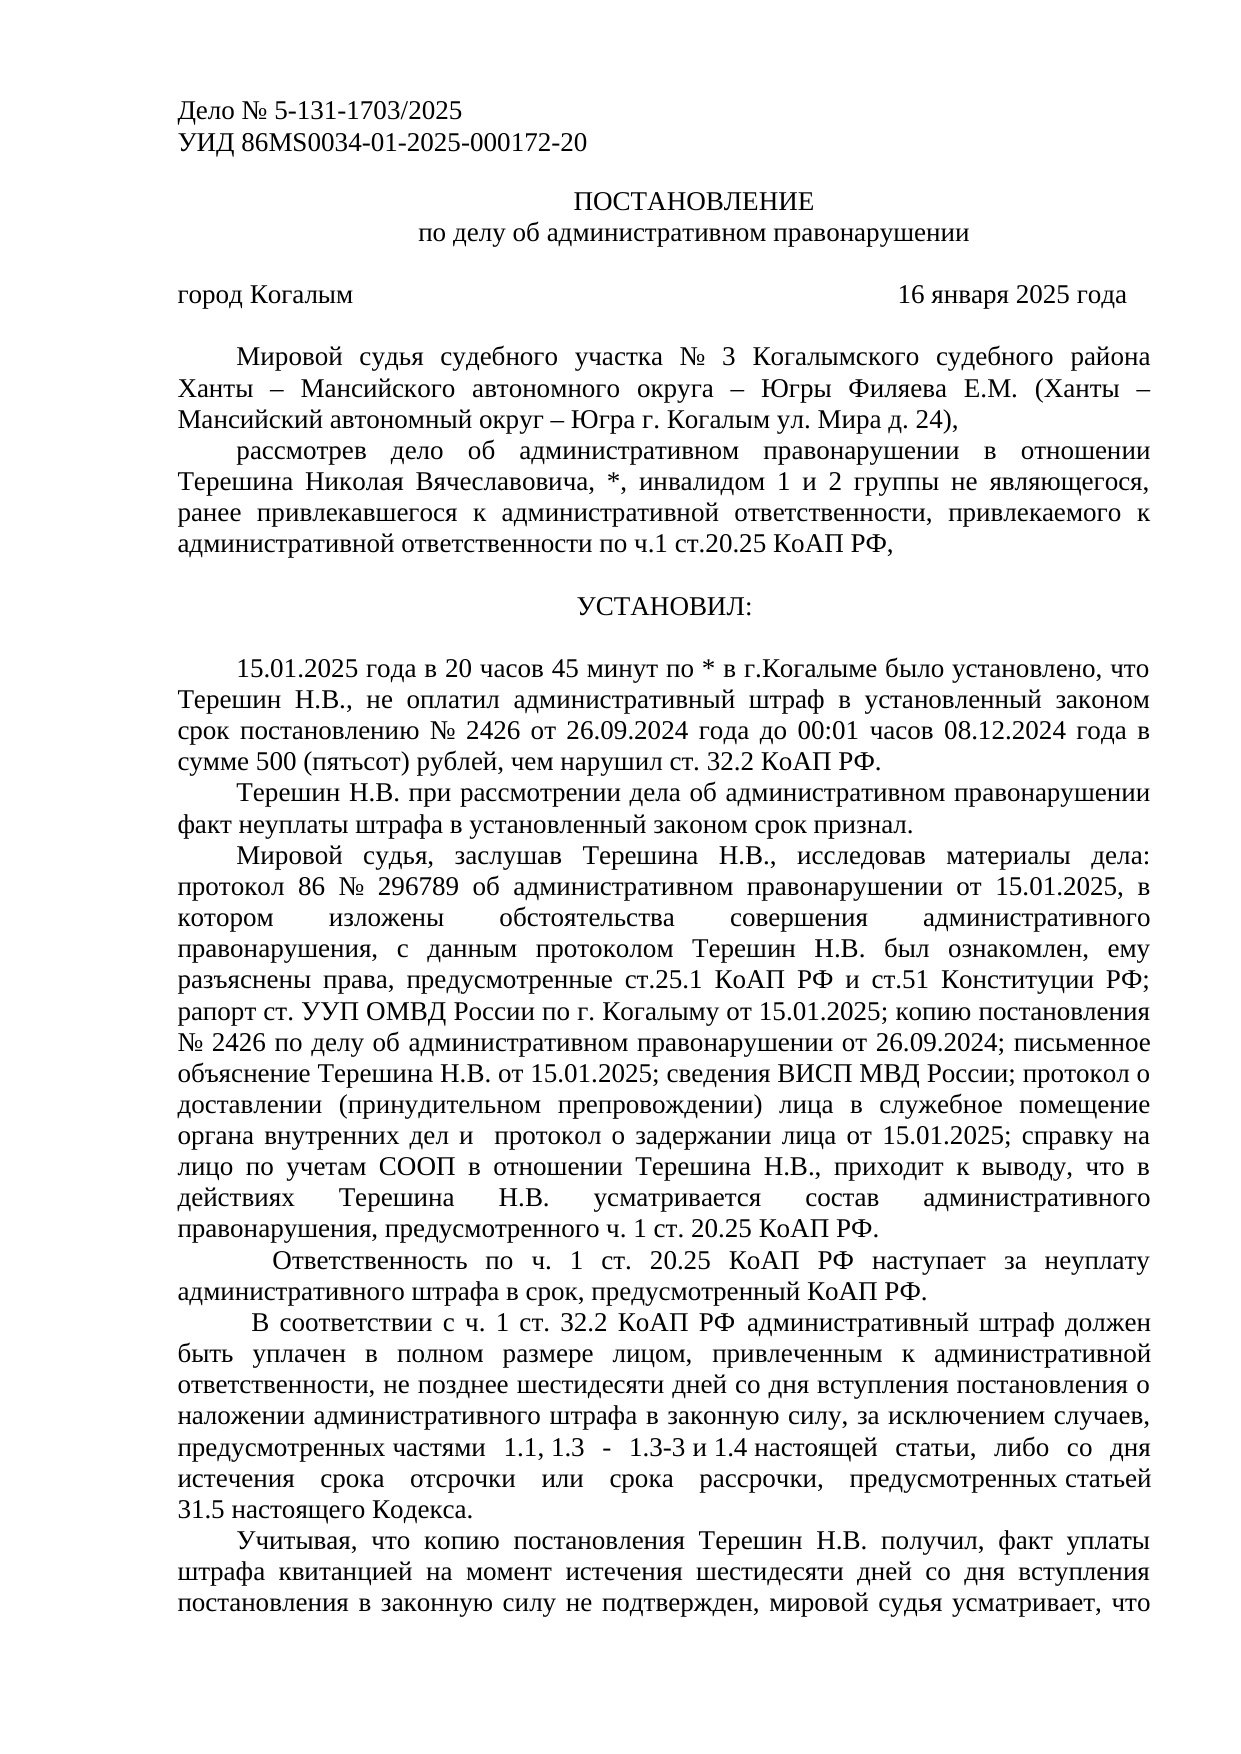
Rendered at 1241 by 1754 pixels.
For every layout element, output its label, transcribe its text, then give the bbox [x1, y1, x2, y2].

text В соответствии с ч. 1 ст. 32.2 КоАП РФ административный штраф должен быть уплачен в полном размере лицом, привлеченным к административной ответственности, не позднее шестидесяти дней со дня вступления постановления о наложении административного штрафа в законную силу, за исключением случаев, предусмотренных частями 1.1, 1.3 - 1.3-3 и 1.4 настоящей статьи, либо со дня истечения срока отсрочки или срока рассрочки, предусмотренных статьей 31.5 настоящего Кодекса. [177, 1306, 1152, 1524]
text город Когалым 16 января 2025 года [177, 278, 1152, 341]
text рассмотрев дело об административном правонарушении в отношении Терешина Николая Вячеславовича, *, инвалидом 1 и 2 группы не являющегося, ранее привлекавшегося к административной ответственности, привлекаемого к административной ответственности по ч.1 ст.20.25 КоАП РФ, [177, 434, 1152, 558]
text по делу об административном правонарушении [177, 216, 1152, 247]
text Мировой судья судебного участка № 3 Когалымского судебного района Ханты – Мансийского автономного округа – Югры Филяева Е.М. (Ханты – Мансийский автономный округ – Югра г. Когалым ул. Мира д. 24), [177, 341, 1152, 434]
text Мировой судья, заслушав Терешина Н.В., исследовав материалы дела: протокол 86 № 296789 об административном правонарушении от 15.01.2025, в котором изложены обстоятельства совершения административного правонарушения, с данным протоколом Терешин Н.В. был ознакомлен, ему разъяснены права, предусмотренные ст.25.1 КоАП РФ и ст.51 Конституции РФ; рапорт ст. УУП ОМВД России по г. Когалыму от 15.01.2025; копию постановления № 2426 по делу об административном правонарушении от 26.09.2024; письменное объяснение Терешина Н.В. от 15.01.2025; сведения ВИСП МВД России; протокол о доставлении (принудительном препровождении) лица в служебное помещение органа внутренних дел и протокол о задержании лица от 15.01.2025; справку на лицо по учетам СООП в отношении Терешина Н.В., приходит к выводу, что в действиях Терешина Н.В. усматривается состав административного правонарушения, предусмотренного ч. 1 ст. 20.25 КоАП РФ. [177, 839, 1152, 1244]
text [177, 1524, 1152, 1617]
text УСТАНОВИЛ: [177, 590, 1152, 621]
text УИД 86MS0034-01-2025-000172-20 [177, 126, 1152, 157]
text Терешин Н.В. при рассмотрении дела об административном правонарушении факт неуплаты штрафа в установленный законом срок признал. [177, 777, 1152, 839]
text Дело № 5-131-1703/2025 [177, 94, 1152, 126]
text ПОСТАНОВЛЕНИЕ [177, 185, 1152, 216]
text Ответственность по ч. 1 ст. 20.25 КоАП РФ наступает за неуплату административного штрафа в срок, предусмотренный КоАП РФ. [177, 1244, 1152, 1306]
text 15.01.2025 года в 20 часов 45 минут по * в г.Когалыме было установлено, что Терешин Н.В., не оплатил административный штраф в установленный законом срок постановлению № 2426 от 26.09.2024 года до 00:01 часов 08.12.2024 года в сумме 500 (пятьсот) рублей, чем нарушил ст. 32.2 КоАП РФ. [177, 652, 1152, 777]
